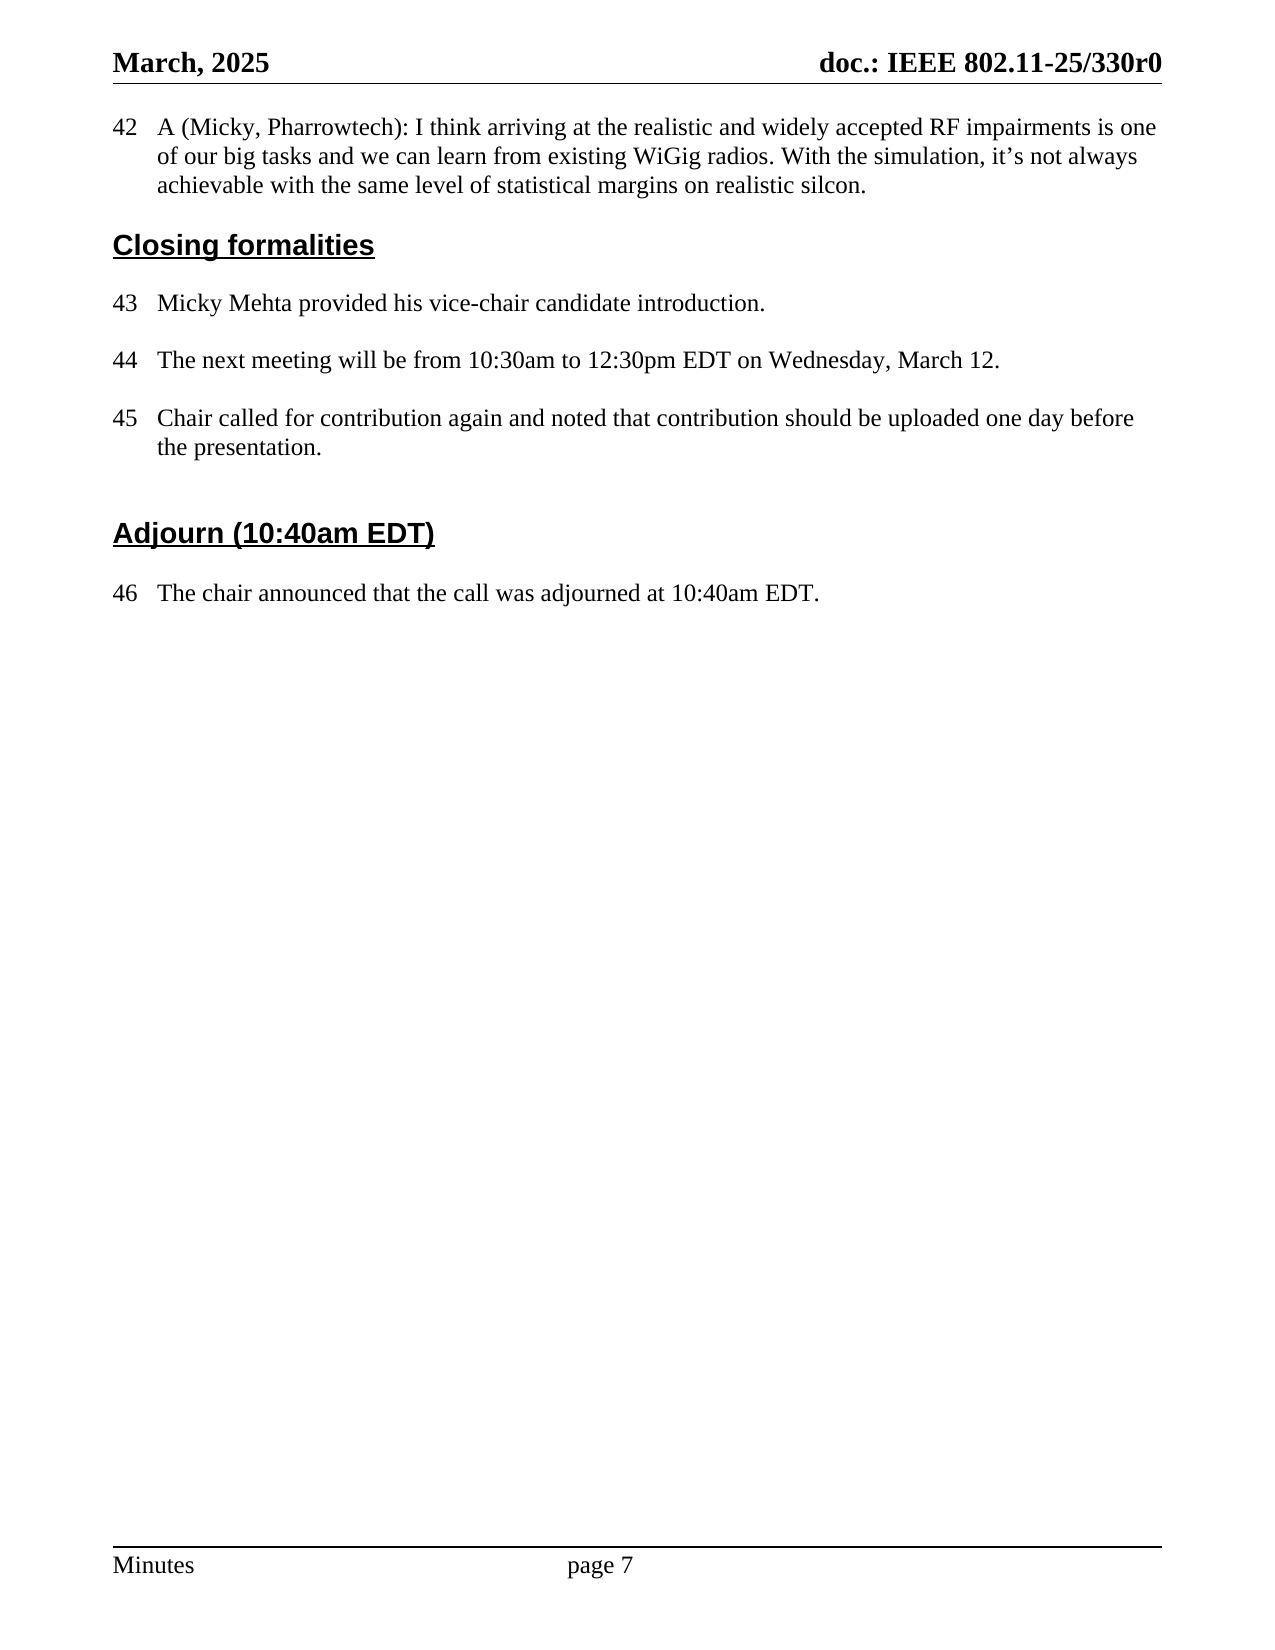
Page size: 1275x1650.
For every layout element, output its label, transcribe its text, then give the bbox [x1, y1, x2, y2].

text Adjourn (10:40am EDT) [112, 516, 1162, 549]
list Chair called for contribution again and noted that contribution should be uploaded one day before the presentation. [112, 403, 1162, 460]
list The next meeting will be from 10:30am to 12:30pm EDT on Wednesday, March 12. [112, 345, 1162, 374]
list The chair announced that the call was adjourned at 10:40am EDT. [112, 578, 1162, 607]
text Closing formalities [112, 228, 1162, 261]
list Micky Mehta provided his vice-chair candidate introduction. [112, 288, 1162, 317]
list A (Micky, Pharrowtech): I think arriving at the realistic and widely accepted RF impairments is one of our big tasks and we can learn from existing WiGig radios. With the simulation, it’s not always achievable with the same level of statistical margins on realistic silcon. [112, 112, 1162, 199]
